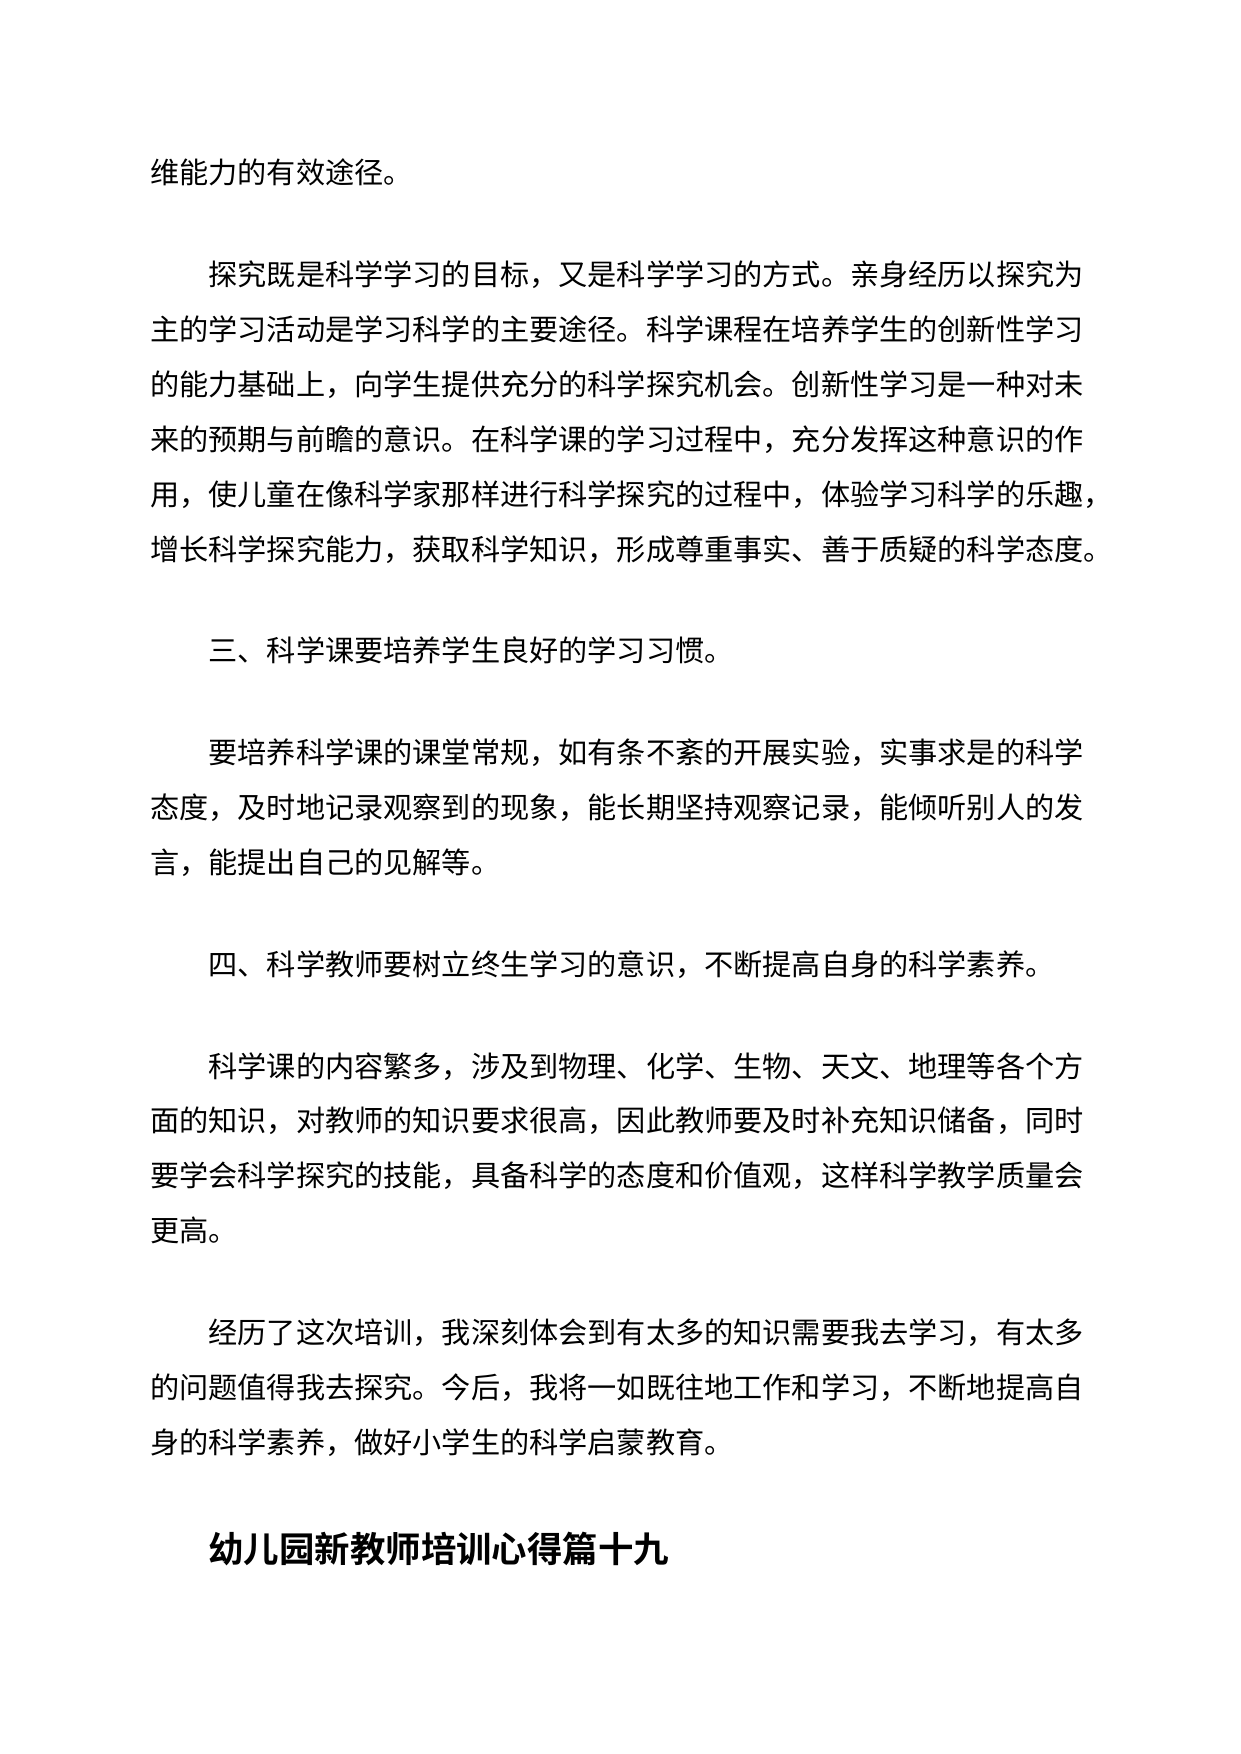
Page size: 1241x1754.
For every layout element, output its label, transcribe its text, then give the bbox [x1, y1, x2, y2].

text 探究既是科学学习的目标，又是科学学习的方式。亲身经历以探究为主的学习活动是学习科学的主要途径。科学课程在培养学生的创新性学习的能力基础上，向学生提供充分的科学探究机会。创新性学习是一种对未来的预期与前瞻的意识。在科学课的学习过程中，充分发挥这种意识的作用，使儿童在像科学家那样进行科学探究的过程中，体验学习科学的乐趣，增长科学探究能力，获取科学知识，形成尊重事实、善于质疑的科学态度。 [150, 252, 1090, 568]
text 经历了这次培训，我深刻体会到有太多的知识需要我去学习，有太多的问题值得我去探究。今后，我将一如既往地工作和学习，不断地提高自身的科学素养，做好小学生的科学启蒙教育。 [150, 1309, 1090, 1462]
text 幼儿园新教师培训心得篇十九 [150, 1521, 1090, 1572]
text 三、科学课要培养学生良好的学习习惯。 [150, 628, 1090, 670]
text 四、科学教师要树立终生学习的意识，不断提高自身的科学素养。 [150, 941, 1090, 984]
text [150, 150, 1090, 192]
text 要培养科学课的课堂常规，如有条不紊的开展实验，实事求是的科学态度，及时地记录观察到的现象，能长期坚持观察记录，能倾听别人的发言，能提出自己的见解等。 [150, 730, 1090, 882]
text 科学课的内容繁多，涉及到物理、化学、生物、天文、地理等各个方面的知识，对教师的知识要求很高，因此教师要及时补充知识储备，同时要学会科学探究的技能，具备科学的态度和价值观，这样科学教学质量会更高。 [150, 1043, 1090, 1250]
